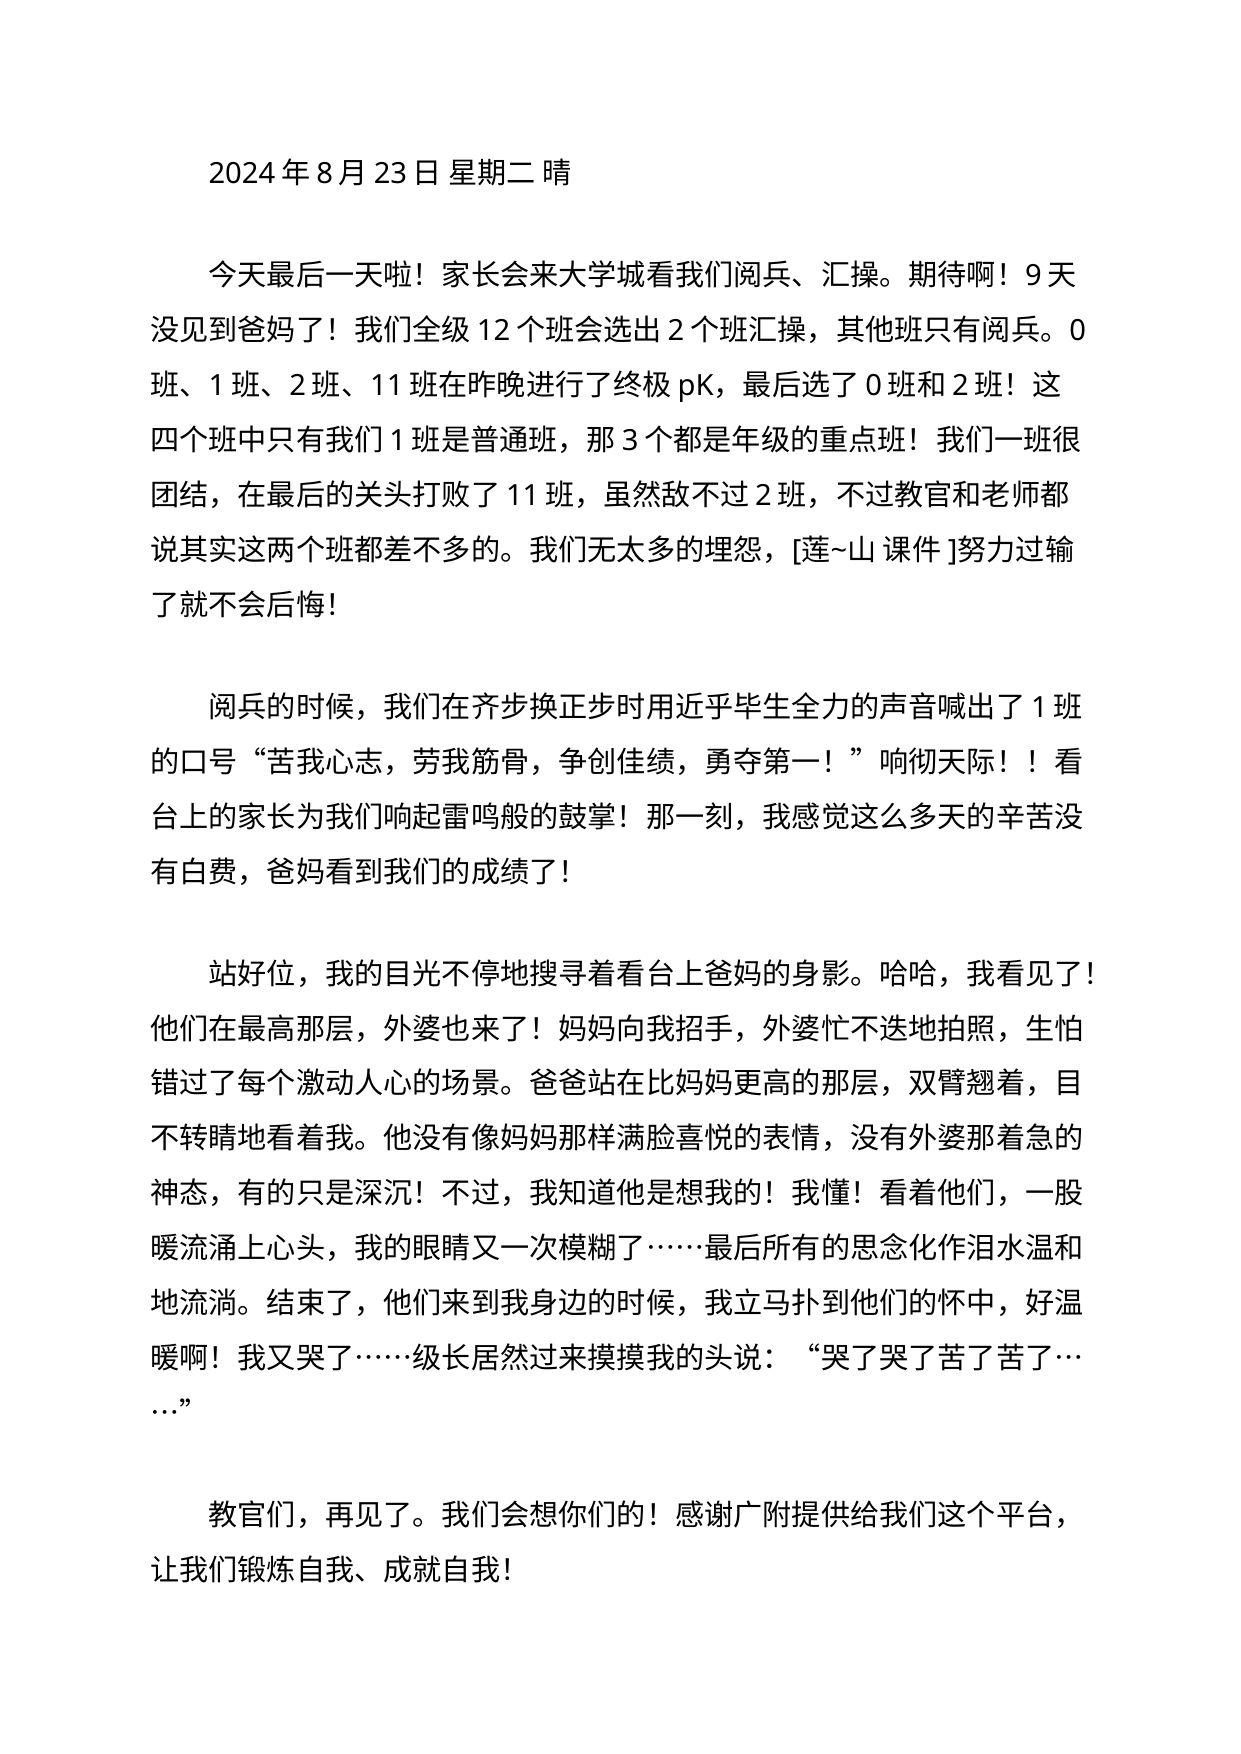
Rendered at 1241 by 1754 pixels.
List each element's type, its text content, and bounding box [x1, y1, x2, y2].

text 今天最后一天啦！家长会来大学城看我们阅兵、汇操。期待啊！9天没见到爸妈了！我们全级12个班会选出2个班汇操，其他班只有阅兵。0班、1班、2班、11班在昨晚进行了终极pK，最后选了0班和2班！这四个班中只有我们1班是普通班，那3个都是年级的重点班！我们一班很团结，在最后的关头打败了11班，虽然敌不过2班，不过教官和老师都说其实这两个班都差不多的。我们无太多的埋怨，[莲~山 课件 ]努力过输了就不会后悔！ [150, 252, 1090, 624]
text 阅兵的时候，我们在齐步换正步时用近乎毕生全力的声音喊出了1班的口号“苦我心志，劳我筋骨，争创佳绩，勇夺第一！”响彻天际！！看台上的家长为我们响起雷鸣般的鼓掌！那一刻，我感觉这么多天的辛苦没有白费，爸妈看到我们的成绩了！ [150, 684, 1090, 891]
text 站好位，我的目光不停地搜寻着看台上爸妈的身影。哈哈，我看见了！他们在最高那层，外婆也来了！妈妈向我招手，外婆忙不迭地拍照，生怕错过了每个激动人心的场景。爸爸站在比妈妈更高的那层，双臂翘着，目不转睛地看着我。他没有像妈妈那样满脸喜悦的表情，没有外婆那着急的神态，有的只是深沉！不过，我知道他是想我的！我懂！看着他们，一股暖流涌上心头，我的眼睛又一次模糊了……最后所有的思念化作泪水温和地流淌。结束了，他们来到我身边的时候，我立马扑到他们的怀中，好温暖啊！我又哭了……级长居然过来摸摸我的头说：“哭了哭了苦了苦了……” [150, 950, 1090, 1432]
text 教官们，再见了。我们会想你们的！感谢广附提供给我们这个平台，让我们锻炼自我、成就自我！ [150, 1491, 1090, 1588]
text 2024年8月23日 星期二 晴 [150, 150, 1090, 192]
